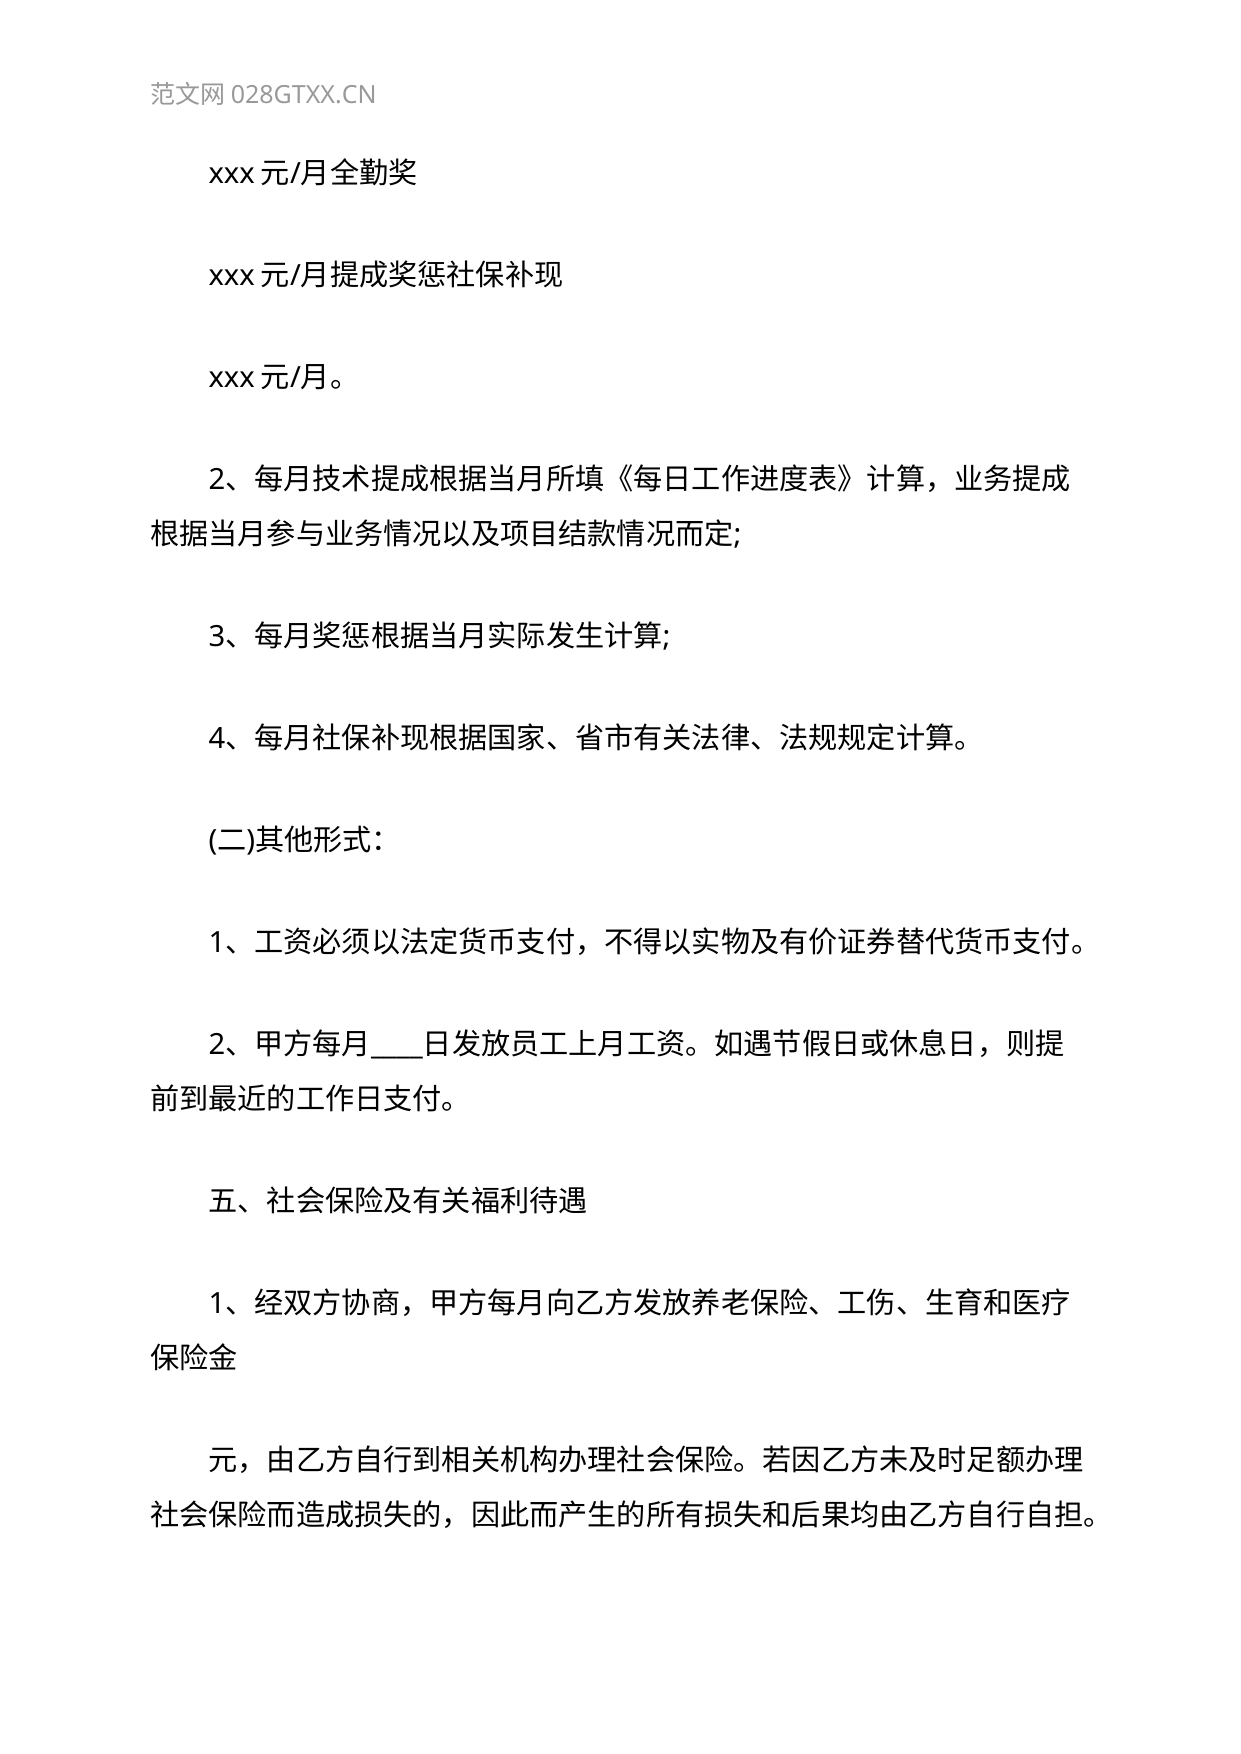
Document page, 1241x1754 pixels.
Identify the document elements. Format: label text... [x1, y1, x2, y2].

text 3、每月奖惩根据当月实际发生计算; [150, 613, 1090, 655]
text xxx元/月全勤奖 [150, 150, 1090, 192]
text xxx元/月。 [150, 354, 1090, 396]
text 2、甲方每月____日发放员工上月工资。如遇节假日或休息日，则提前到最近的工作日支付。 [150, 1021, 1090, 1118]
text 4、每月社保补现根据国家、省市有关法律、法规规定计算。 [150, 715, 1090, 757]
text (二)其他形式： [150, 817, 1090, 859]
text 1、经双方协商，甲方每月向乙方发放养老保险、工伤、生育和医疗保险金 [150, 1279, 1090, 1377]
text 元，由乙方自行到相关机构办理社会保险。若因乙方未及时足额办理社会保险而造成损失的，因此而产生的所有损失和后果均由乙方自行自担。 [150, 1436, 1090, 1533]
text 2、每月技术提成根据当月所填《每日工作进度表》计算，业务提成根据当月参与业务情况以及项目结款情况而定; [150, 456, 1090, 553]
text 五、社会保险及有关福利待遇 [150, 1178, 1090, 1220]
text xxx元/月提成奖惩社保补现 [150, 252, 1090, 294]
text 1、工资必须以法定货币支付，不得以实物及有价证券替代货币支付。 [150, 919, 1090, 961]
